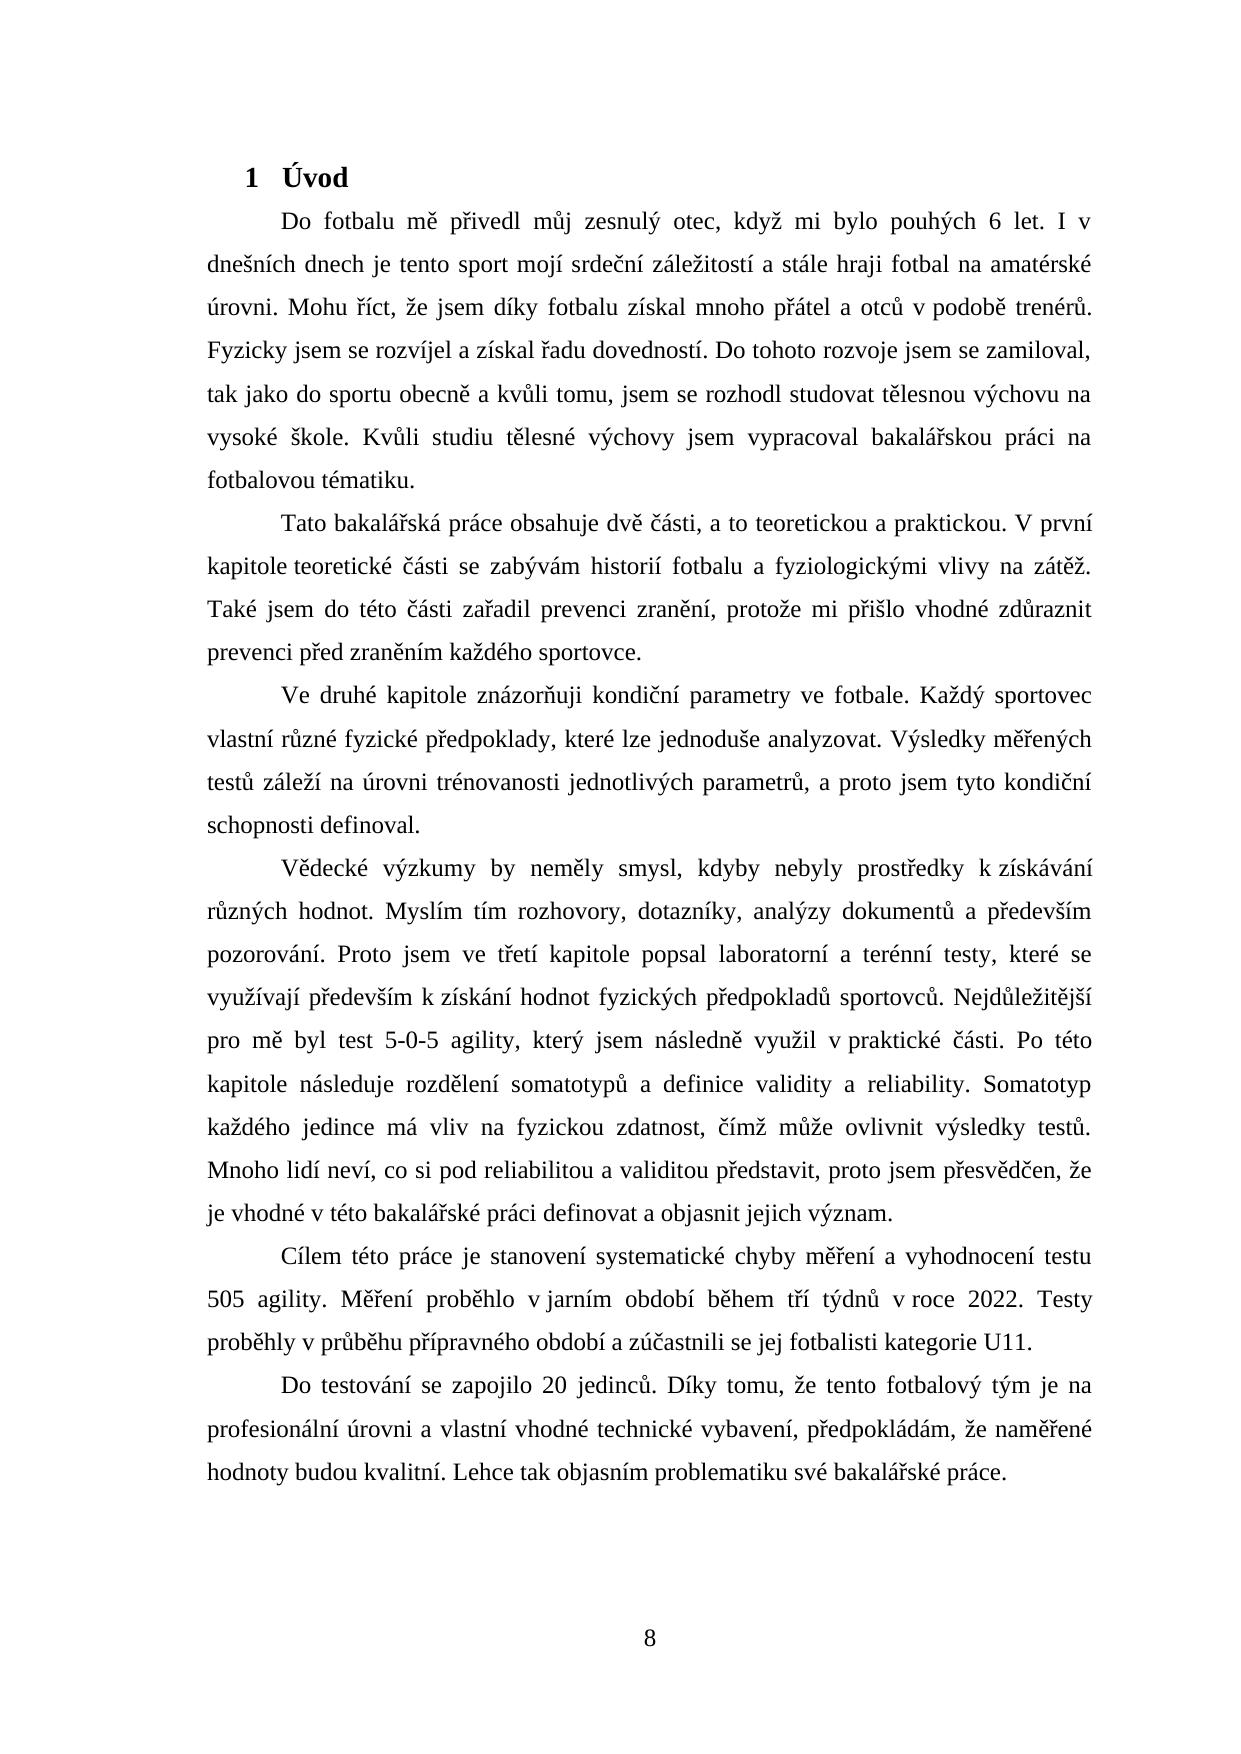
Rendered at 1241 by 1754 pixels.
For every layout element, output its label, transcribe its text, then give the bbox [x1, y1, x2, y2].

text Vědecké výzkumy by neměly smysl, kdyby nebyly prostředky k získávání různých hodnot. Myslím tím rozhovory, dotazníky, analýzy dokumentů a především pozorování. Proto jsem ve třetí kapitole popsal laboratorní a terénní testy, které se využívají především k získání hodnot fyzických předpokladů sportovců. Nejdůležitější pro mě byl test 5-0-5 agility, který jsem následně využil v praktické části. Po této kapitole následuje rozdělení somatotypů a definice validity a reliability. Somatotyp každého jedince má vliv na fyzickou zdatnost, čímž může ovlivnit výsledky testů. Mnoho lidí neví, co si pod reliabilitou a validitou představit, proto jsem přesvědčen, že je vhodné v této bakalářské práci definovat a objasnit jejich význam. [207, 853, 1092, 1227]
subtitle Úvod [244, 160, 1092, 194]
text Tato bakalářská práce obsahuje dvě části, a to teoretickou a praktickou. V první kapitole teoretické části se zabývám historií fotbalu a fyziologickými vlivy na zátěž. Také jsem do této části zařadil prevenci zranění, protože mi přišlo vhodné zdůraznit prevenci před zraněním každého sportovce. [207, 508, 1092, 666]
text Do fotbalu mě přivedl můj zesnulý otec, když mi bylo pouhých 6 let. I v dnešních dnech je tento sport mojí srdeční záležitostí a stále hraji fotbal na amatérské úrovni. Mohu říct, že jsem díky fotbalu získal mnoho přátel a otců v podobě trenérů. Fyzicky jsem se rozvíjel a získal řadu dovedností. Do tohoto rozvoje jsem se zamiloval, tak jako do sportu obecně a kvůli tomu, jsem se rozhodl studovat tělesnou výchovu na vysoké škole. Kvůli studiu tělesné výchovy jsem vypracoval bakalářskou práci na fotbalovou tématiku. [207, 206, 1092, 494]
text Ve druhé kapitole znázorňuji kondiční parametry ve fotbale. Každý sportovec vlastní různé fyzické předpoklady, které lze jednoduše analyzovat. Výsledky měřených testů záleží na úrovni trénovanosti jednotlivých parametrů, a proto jsem tyto kondiční schopnosti definoval. [207, 681, 1092, 839]
text Do testování se zapojilo 20 jedinců. Díky tomu, že tento fotbalový tým je na profesionální úrovni a vlastní vhodné technické vybavení, předpokládám, že naměřené hodnoty budou kvalitní. Lehce tak objasním problematiku své bakalářské práce. [207, 1371, 1092, 1486]
text Cílem této práce je stanovení systematické chyby měření a vyhodnocení testu 505 agility. Měření proběhlo v jarním období během tří týdnů v roce 2022. Testy proběhly v průběhu přípravného období a zúčastnili se jej fotbalisti kategorie U11. [207, 1241, 1092, 1356]
